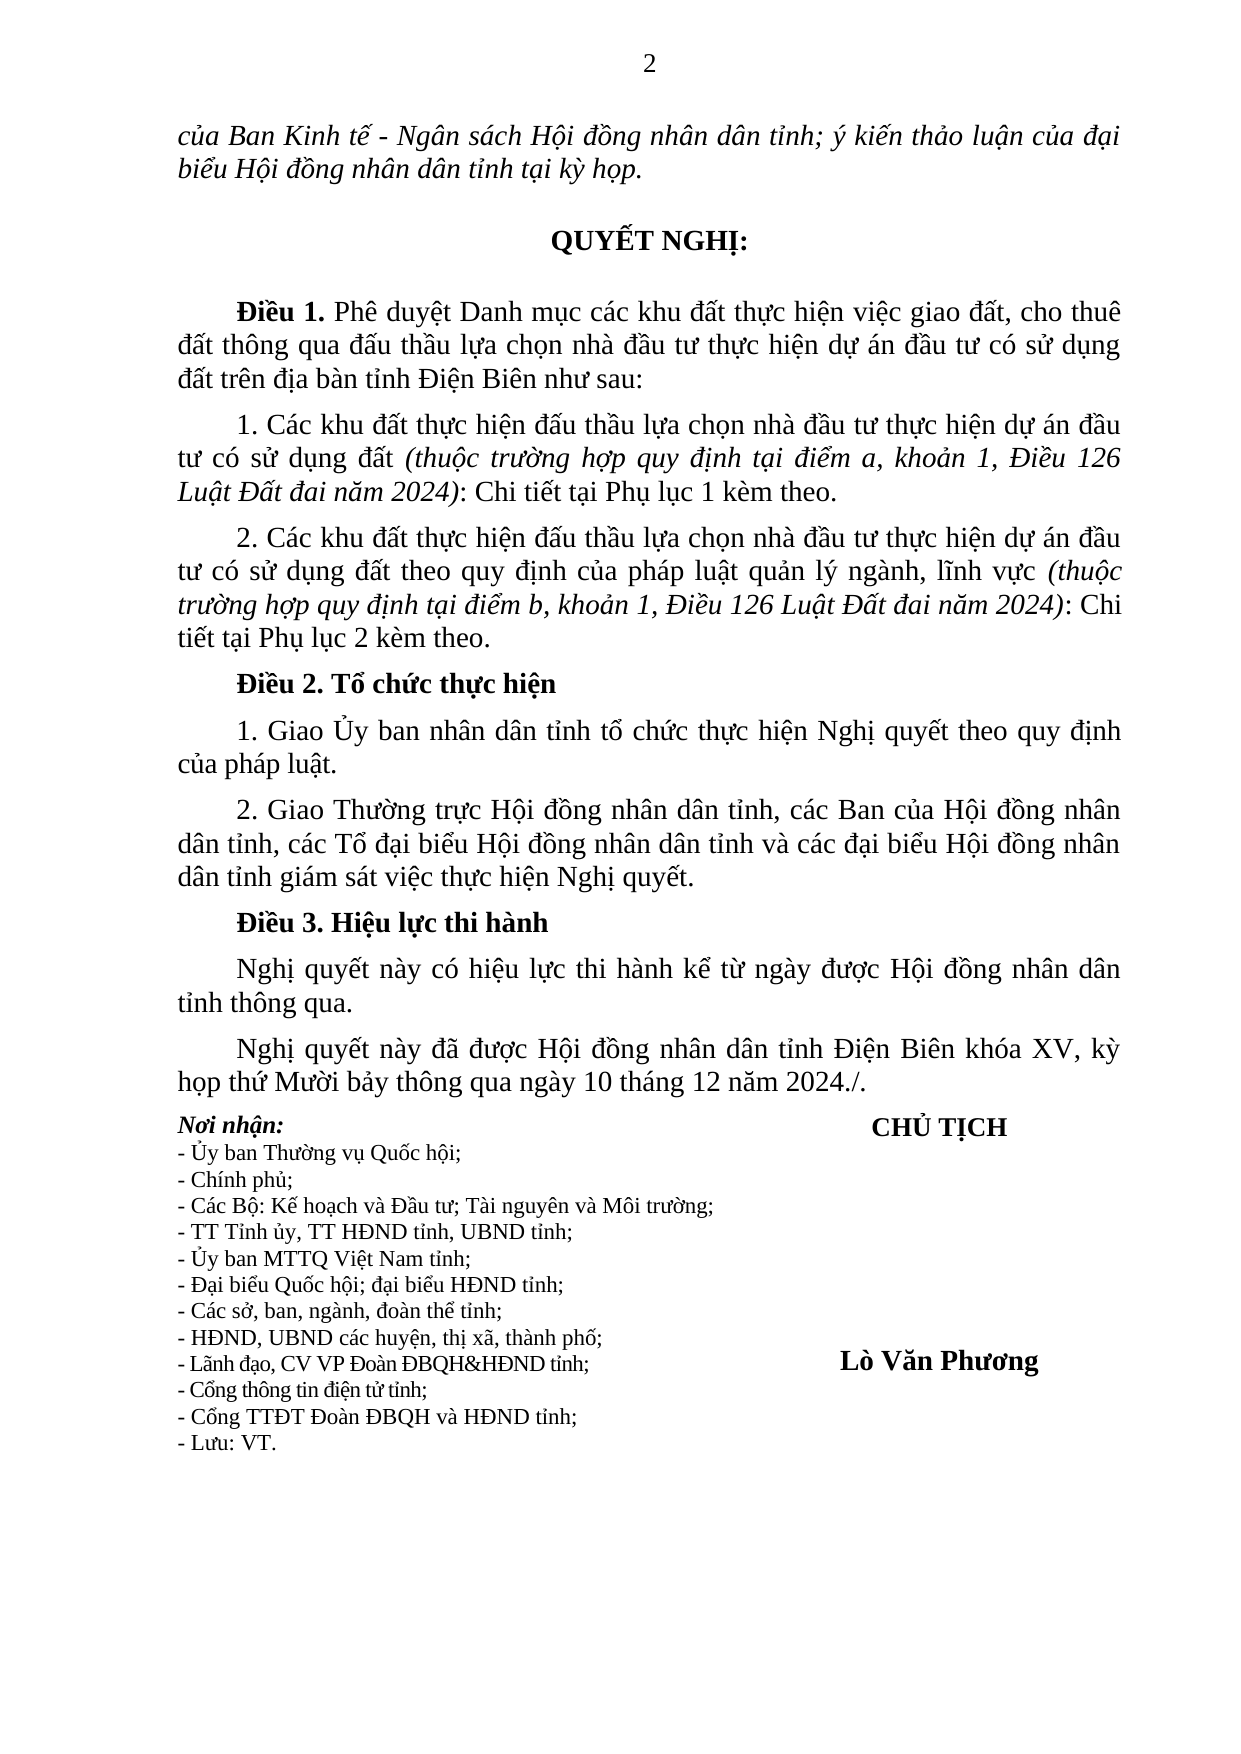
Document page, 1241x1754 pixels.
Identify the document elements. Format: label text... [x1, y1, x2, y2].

text Điều 2. Tổ chức thực hiện [177, 667, 1122, 700]
text 1. Giao Ủy ban nhân dân tỉnh tổ chức thực hiện Nghị quyết theo quy định của pháp luật. [177, 713, 1122, 780]
text 2. Các khu đất thực hiện đấu thầu lựa chọn nhà đầu tư thực hiện dự án đầu tư có sử dụng đất theo quy định của pháp luật quản lý ngành, lĩnh vực (thuộc trường hợp quy định tại điểm b, khoản 1, Điều 126 Luật Đất đai năm 2024): Chi tiết tại Phụ lục 2 kèm theo. [177, 520, 1122, 654]
text 1. Các khu đất thực hiện đấu thầu lựa chọn nhà đầu tư thực hiện dự án đầu tư có sử dụng đất (thuộc trường hợp quy định tại điểm a, khoản 1, Điều 126 Luật Đất đai năm 2024): Chi tiết tại Phụ lục 1 kèm theo. [177, 407, 1122, 507]
table_header CHỦ TỊCH Lò Văn Phương [756, 1111, 1122, 1456]
table_header Nơi nhận: - Ủy ban Thường vụ Quốc hội; - Chính phủ; - Các Bộ: Kế hoạch và Đầu tư; Tài nguyên và Môi trường; - TT Tỉnh ủy, TT HĐND tỉnh, UBND tỉnh; - Ủy ban MTTQ Việt Nam tỉnh; - Đại biểu Quốc hội; đại biểu HĐND tỉnh; - Các sở, ban, ngành, đoàn thể tỉnh; - HĐND, UBND các huyện, thị xã, thành phố; - Lãnh đạo, CV VP Đoàn ĐBQH&HĐND tỉnh; - Cổng thông tin điện tử tỉnh; - Cổng TTĐT Đoàn ĐBQH và HĐND tỉnh; - Lưu: VT. [166, 1111, 756, 1456]
text Nghị quyết này có hiệu lực thi hành kể từ ngày được Hội đồng nhân dân tỉnh thông qua. [177, 951, 1122, 1018]
text Điều 3. Hiệu lực thi hành [177, 905, 1122, 939]
text 2. Giao Thường trực Hội đồng nhân dân tỉnh, các Ban của Hội đồng nhân dân tỉnh, các Tổ đại biểu Hội đồng nhân dân tỉnh và các đại biểu Hội đồng nhân dân tỉnh giám sát việc thực hiện Nghị quyết. [177, 792, 1122, 893]
text QUYẾT NGHỊ: [177, 223, 1122, 256]
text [177, 118, 1122, 185]
text Nghị quyết này đã được Hội đồng nhân dân tỉnh Điện Biên khóa XV, kỳ họp thứ Mười bảy thông qua ngày 10 tháng 12 năm 2024./. [177, 1031, 1122, 1098]
text Điều 1. Phê duyệt Danh mục các khu đất thực hiện việc giao đất, cho thuê đất thông qua đấu thầu lựa chọn nhà đầu tư thực hiện dự án đầu tư có sử dụng đất trên địa bàn tỉnh Điện Biên như sau: [177, 294, 1122, 394]
